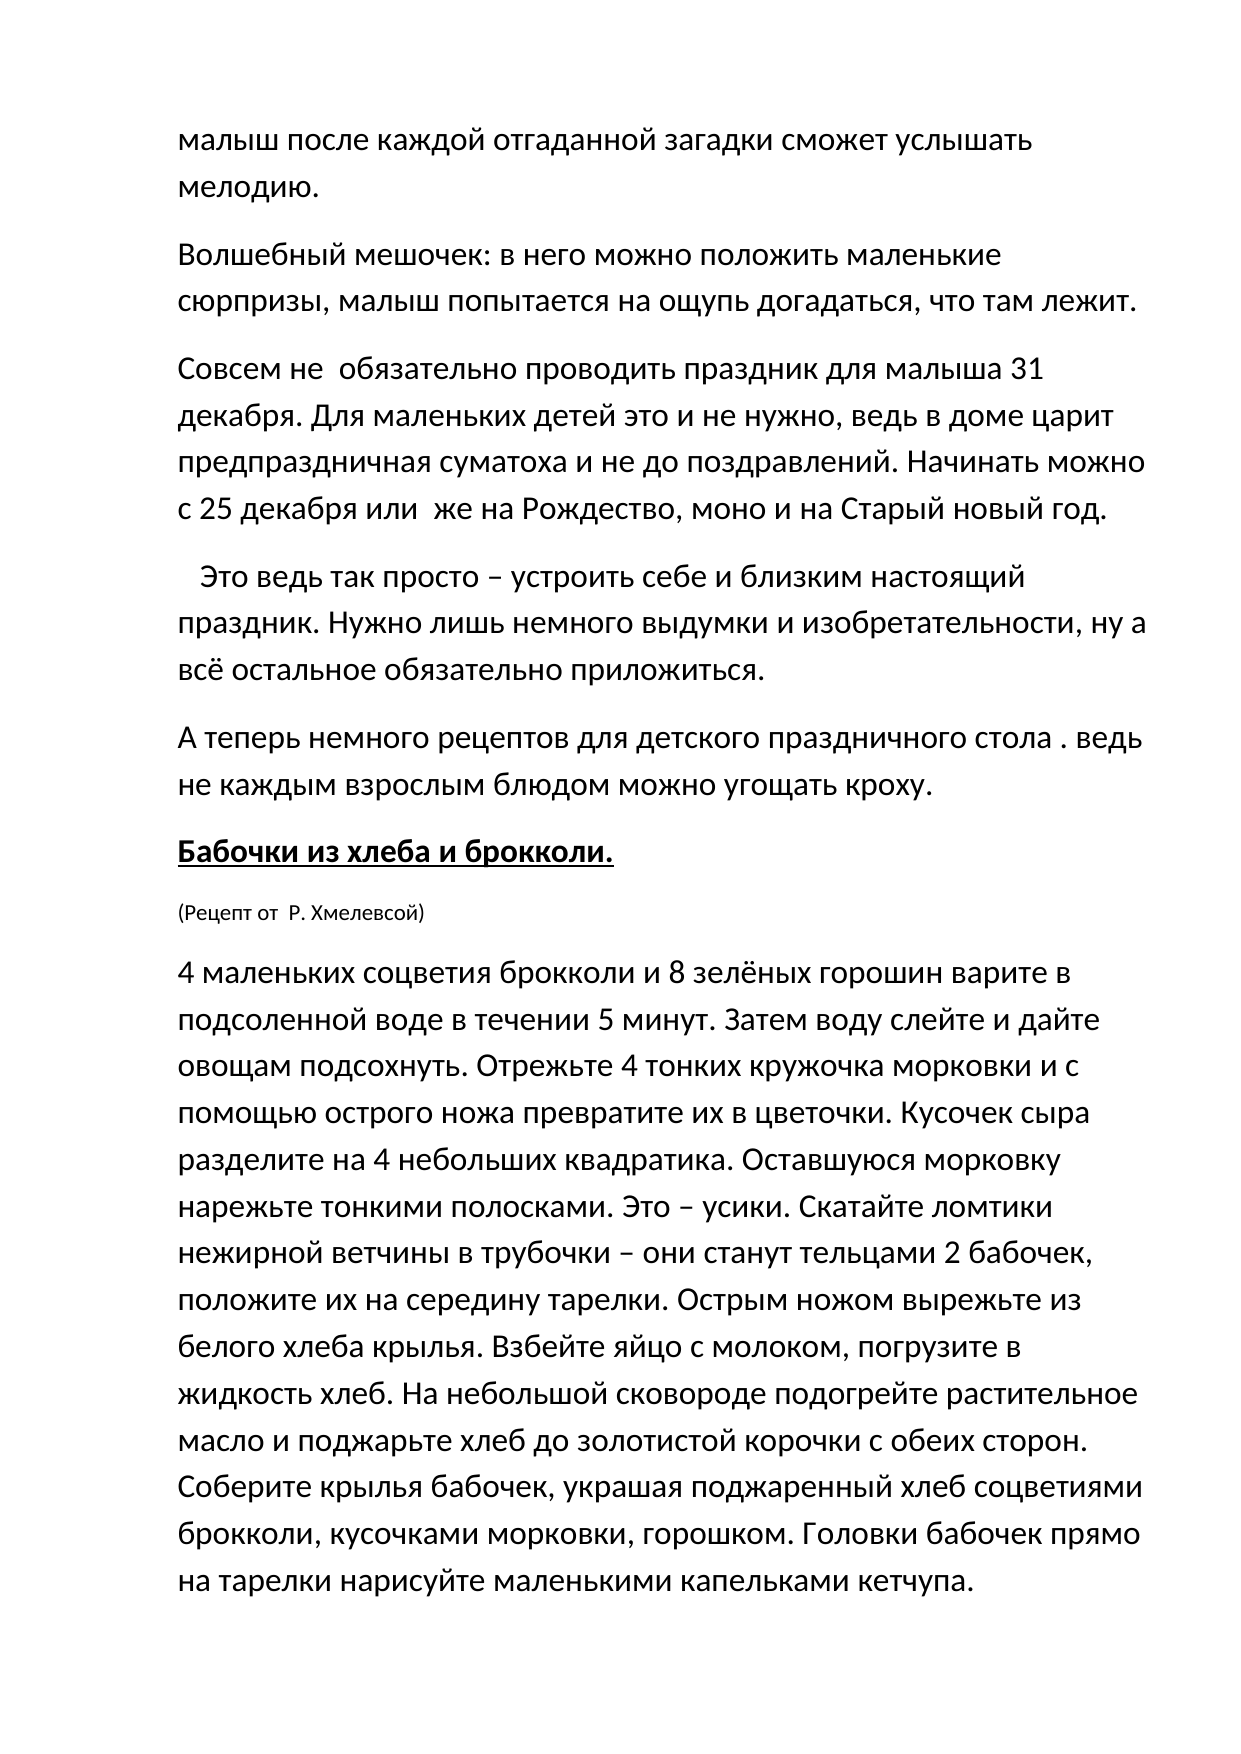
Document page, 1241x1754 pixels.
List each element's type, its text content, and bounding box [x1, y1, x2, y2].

text Бабочки из хлеба и брокколи. [177, 830, 1152, 871]
text Совсем не обязательно проводить праздник для малыша 31 декабря. Для маленьких детей это и не нужно, ведь в доме царит предпраздничная суматоха и не до поздравлений. Начинать можно с 25 декабря или же на Рождество, моно и на Старый новый год. [177, 347, 1152, 528]
text 4 маленьких соцветия брокколи и 8 зелёных горошин варите в подсоленной воде в течении 5 минут. Затем воду слейте и дайте овощам подсохнуть. Отрежьте 4 тонких кружочка морковки и с помощью острого ножа превратите их в цветочки. Кусочек сыра разделите на 4 небольших квадратика. Оставшуюся морковку нарежьте тонкими полосками. Это – усики. Скатайте ломтики нежирной ветчины в трубочки – они станут тельцами 2 бабочек, положите их на середину тарелки. Острым ножом вырежьте из белого хлеба крылья. Взбейте яйцо с молоком, погрузите в жидкость хлеб. На небольшой сковороде подогрейте растительное масло и поджарьте хлеб до золотистой корочки с обеих сторон. Соберите крылья бабочек, украшая поджаренный хлеб соцветиями брокколи, кусочками морковки, горошком. Головки бабочек прямо на тарелки нарисуйте маленькими капельками кетчупа. [177, 951, 1152, 1600]
text (Рецепт от Р. Хмелевсой) [177, 898, 1152, 926]
text Волшебный мешочек: в него можно положить маленькие сюрпризы, малыш попытается на ощупь догадаться, что там лежит. [177, 232, 1152, 320]
text Это ведь так просто – устроить себе и близким настоящий праздник. Нужно лишь немного выдумки и изобретательности, ну а всё остальное обязательно приложиться. [177, 555, 1152, 689]
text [177, 118, 1152, 206]
text А теперь немного рецептов для детского праздничного стола . ведь не каждым взрослым блюдом можно угощать кроху. [177, 716, 1152, 803]
